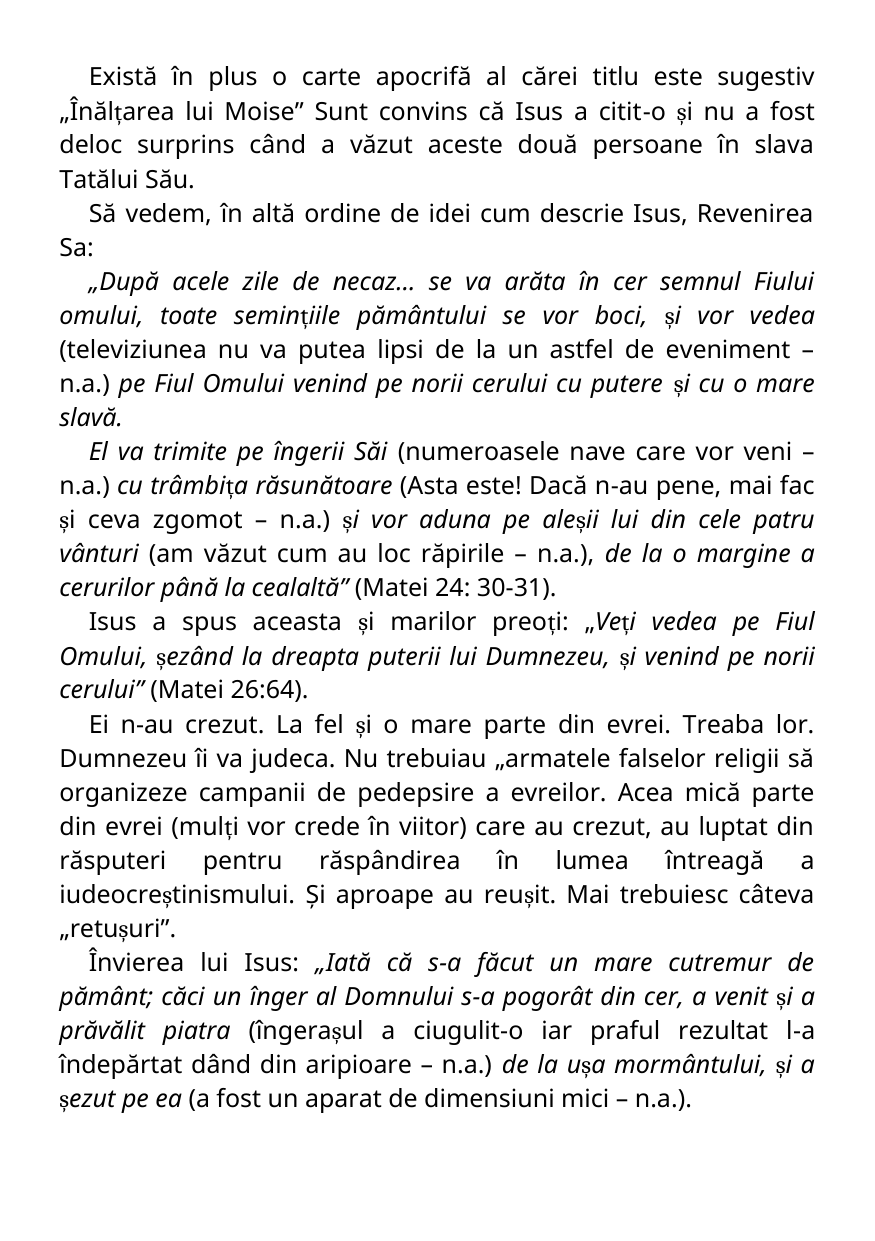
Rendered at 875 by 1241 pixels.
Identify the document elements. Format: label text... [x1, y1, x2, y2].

text Isus a spus aceasta și marilor preoți: „Veți vedea pe Fiul Omului, șezând la dreapta puterii lui Dumnezeu, și venind pe norii cerului” (Matei 26:64). [59, 604, 815, 706]
text Învierea lui Isus: „Iată că s-a făcut un mare cutremur de pământ; căci un înger al Domnului s-a pogorât din cer, a venit și a prăvălit piatra (îngerașul a ciugulit-o iar praful rezultat l-a îndepărtat dând din aripioare – n.a.) de la ușa mormântului, și a șezut pe ea (a fost un aparat de dimensiuni mici – n.a.). [59, 945, 815, 1115]
text Să vedem, în altă ordine de idei cum descrie Isus, Revenirea Sa: [59, 195, 815, 263]
text Există în plus o carte apocrifă al cărei titlu este sugestiv „Înălțarea lui Moise” Sunt convins că Isus a citit-o și nu a fost deloc surprins când a văzut aceste două persoane în slava Tatălui Său. [59, 59, 815, 195]
text Ei n-au crezut. La fel și o mare parte din evrei. Treaba lor. Dumnezeu îi va judeca. Nu trebuiau „armatele falselor religii să organizeze campanii de pedepsire a evreilor. Acea mică parte din evrei (mulți vor crede în viitor) care au crezut, au luptat din răsputeri pentru răspândirea în lumea întreagă a iudeocreștinismului. Şi aproape au reușit. Mai trebuiesc câteva „retușuri”. [59, 706, 815, 945]
text El va trimite pe îngerii Săi (numeroasele nave care vor veni – n.a.) cu trâmbița răsunătoare (Asta este! Dacă n-au pene, mai fac și ceva zgomot – n.a.) și vor aduna pe aleșii lui din cele patru vânturi (am văzut cum au loc răpirile – n.a.), de la o margine a cerurilor până la cealaltă” (Matei 24: 30-31). [59, 434, 815, 604]
text „După acele zile de necaz… se va arăta în cer semnul Fiului omului, toate semințiile pământului se vor boci, și vor vedea (televiziunea nu va putea lipsi de la un astfel de eveniment – n.a.) pe Fiul Omului venind pe norii cerului cu putere și cu o mare slavă. [59, 263, 815, 434]
